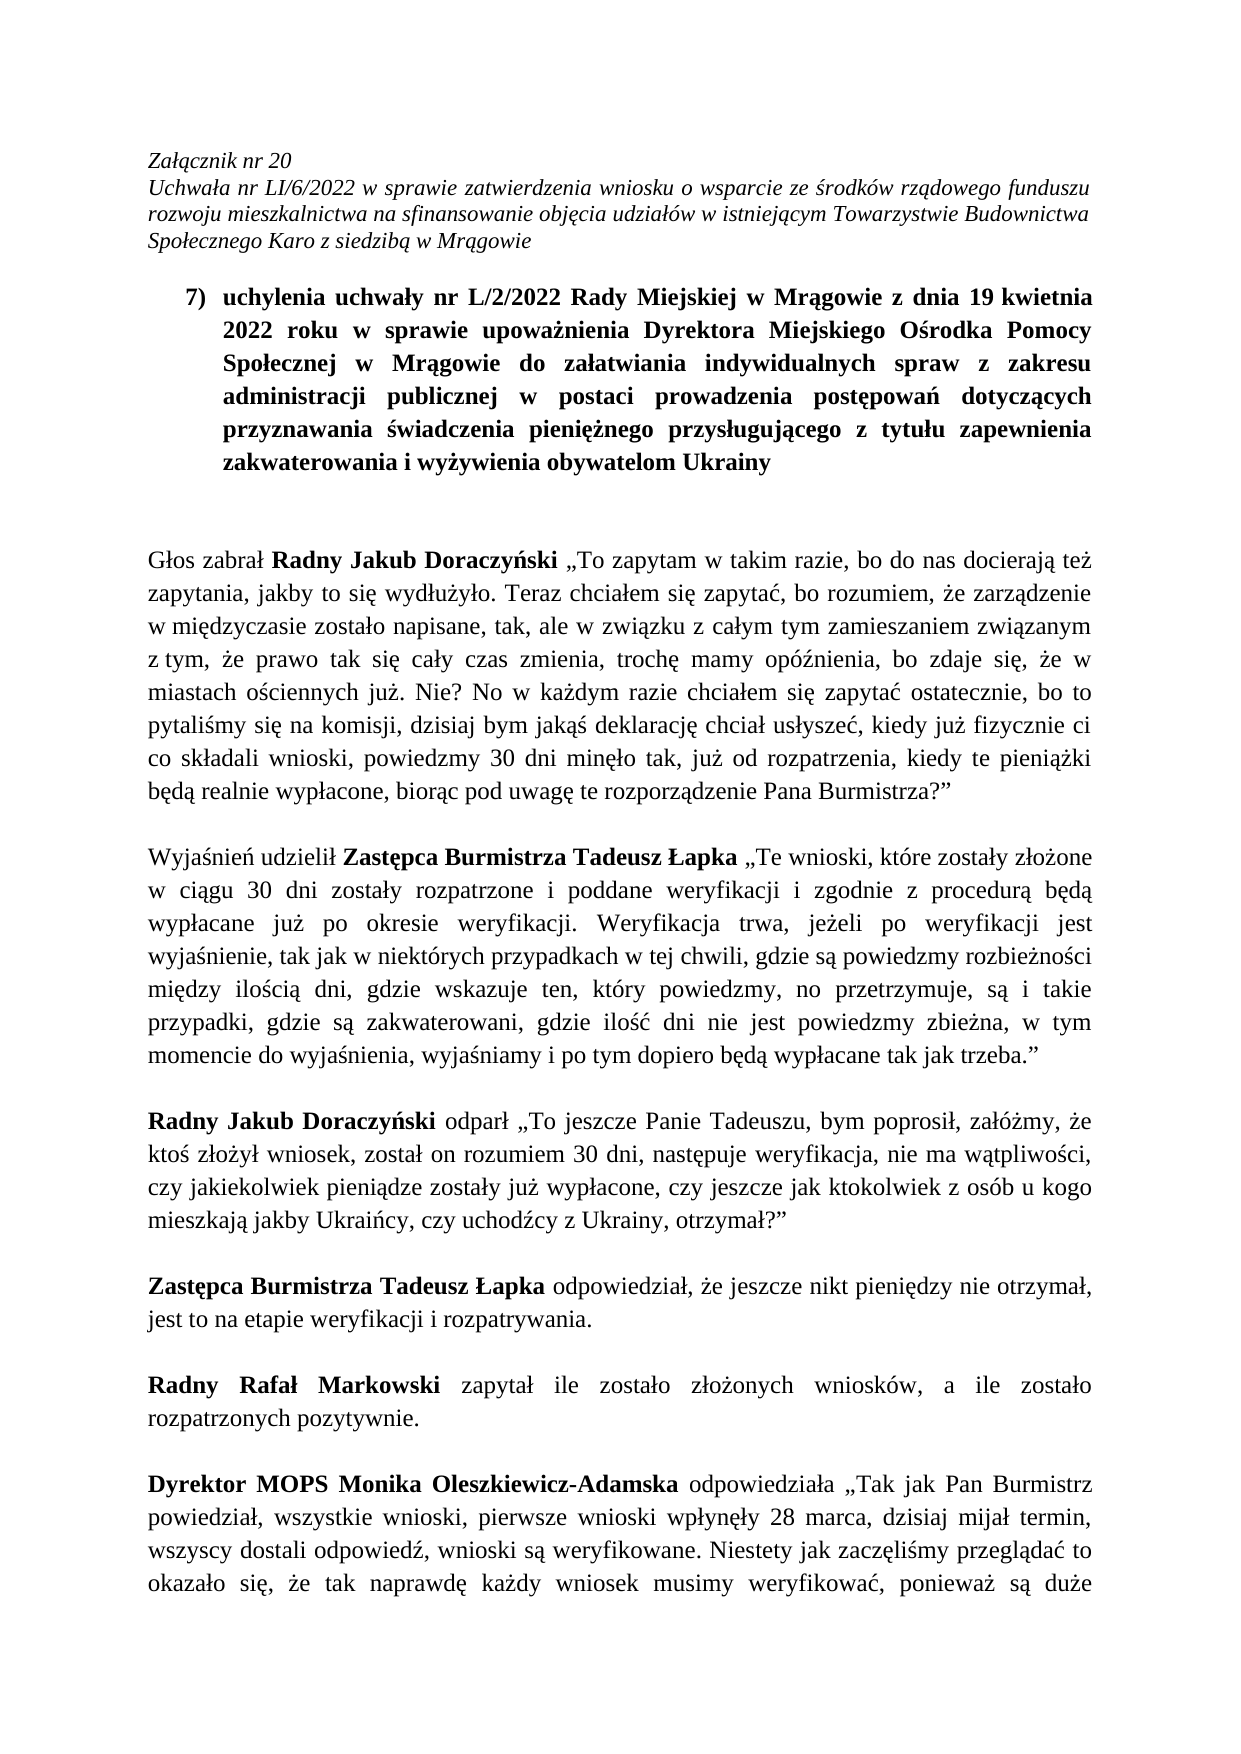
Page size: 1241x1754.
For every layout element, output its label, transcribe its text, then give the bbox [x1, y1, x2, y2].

text Radny Rafał Markowski zapytał ile zostało złożonych wniosków, a ile zostało rozpatrzonych pozytywnie. [148, 1370, 1093, 1432]
text Zastępca Burmistrza Tadeusz Łapka odpowiedział, że jeszcze nikt pieniędzy nie otrzymał, jest to na etapie weryfikacji i rozpatrywania. [148, 1271, 1093, 1332]
text Radny Jakub Doraczyński odparł „To jeszcze Panie Tadeuszu, bym poprosił, załóżmy, że ktoś złożył wniosek, został on rozumiem 30 dni, następuje weryfikacja, nie ma wątpliwości, czy jakiekolwiek pieniądze zostały już wypłacone, czy jeszcze jak ktokolwiek z osób u kogo mieszkają jakby Ukraińcy, czy uchodźcy z Ukrainy, otrzymał?” [148, 1106, 1093, 1234]
text Załącznik nr 20 [148, 148, 1093, 174]
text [148, 1469, 1093, 1597]
text Głos zabrał Radny Jakub Doraczyński „To zapytam w takim razie, bo do nas docierają też zapytania, jakby to się wydłużyło. Teraz chciałem się zapytać, bo rozumiem, że zarządzenie w międzyczasie zostało napisane, tak, ale w związku z całym tym zamieszaniem związanym z tym, że prawo tak się cały czas zmienia, trochę mamy opóźnienia, bo zdaje się, że w miastach ościennych już. Nie? No w każdym razie chciałem się zapytać ostatecznie, bo to pytaliśmy się na komisji, dzisiaj bym jakąś deklarację chciał usłyszeć, kiedy już fizycznie ci co składali wnioski, powiedzmy 30 dni minęło tak, już od rozpatrzenia, kiedy te pieniążki będą realnie wypłacone, biorąc pod uwagę te rozporządzenie Pana Burmistrza?” [148, 545, 1093, 805]
text Uchwała nr LI/6/2022 w sprawie zatwierdzenia wniosku o wsparcie ze środków rządowego funduszu rozwoju mieszkalnictwa na sfinansowanie objęcia udziałów w istniejącym Towarzystwie Budownictwa Społecznego Karo z siedzibą w Mrągowie [148, 174, 1093, 253]
text Wyjaśnień udzielił Zastępca Burmistrza Tadeusz Łapka „Te wnioski, które zostały złożone w ciągu 30 dni zostały rozpatrzone i poddane weryfikacji i zgodnie z procedurą będą wypłacane już po okresie weryfikacji. Weryfikacja trwa, jeżeli po weryfikacji jest wyjaśnienie, tak jak w niektórych przypadkach w tej chwili, gdzie są powiedzmy rozbieżności między ilością dni, gdzie wskazuje ten, który powiedzmy, no przetrzymuje, są i takie przypadki, gdzie są zakwaterowani, gdzie ilość dni nie jest powiedzmy zbieżna, w tym momencie do wyjaśnienia, wyjaśniamy i po tym dopiero będą wypłacane tak jak trzeba.” [148, 842, 1093, 1069]
list uchylenia uchwały nr L/2/2022 Rady Miejskiej w Mrągowie z dnia 19 kwietnia 2022 roku w sprawie upoważnienia Dyrektora Miejskiego Ośrodka Pomocy Społecznej w Mrągowie do załatwiania indywidualnych spraw z zakresu administracji publicznej w postaci prowadzenia postępowań dotyczących przyznawania świadczenia pieniężnego przysługującego z tytułu zapewnienia zakwaterowania i wyżywienia obywatelom Ukrainy [185, 282, 1093, 476]
